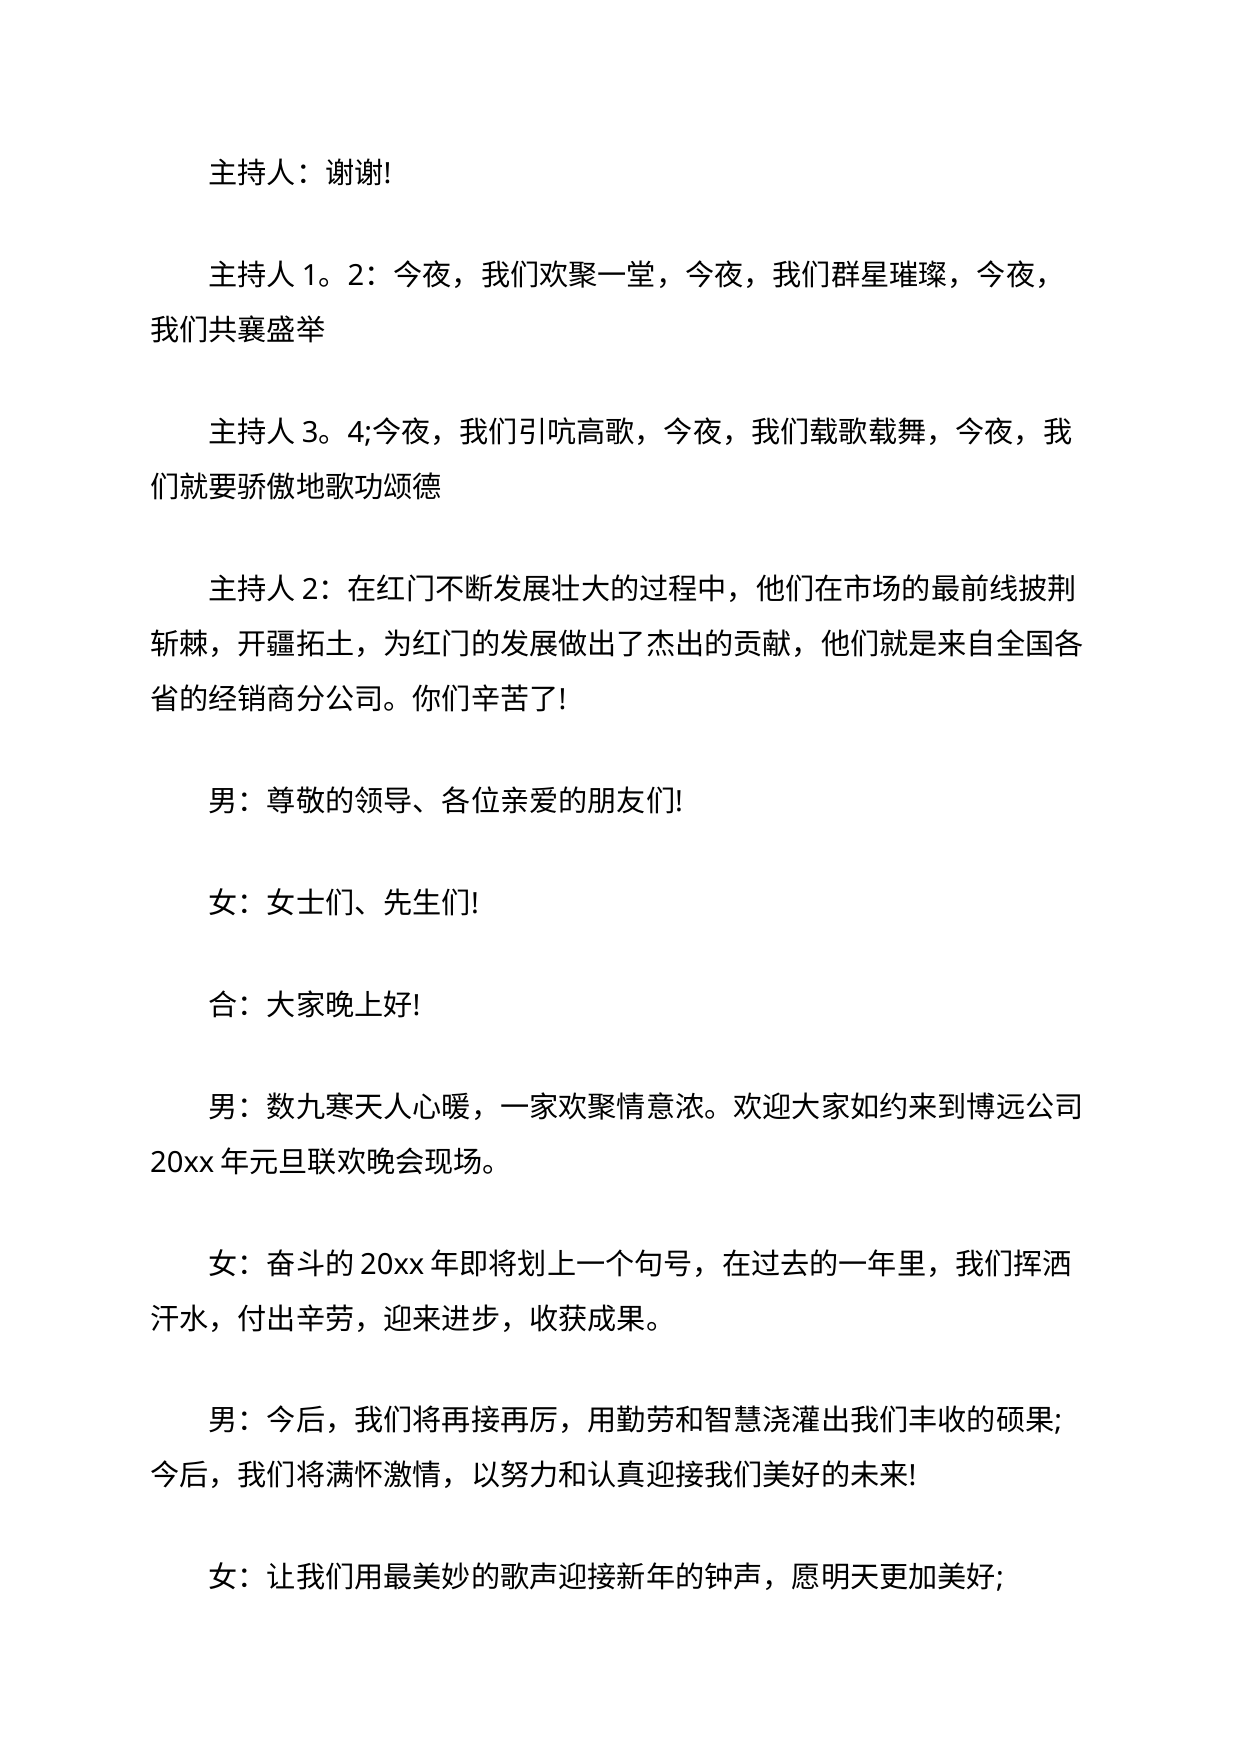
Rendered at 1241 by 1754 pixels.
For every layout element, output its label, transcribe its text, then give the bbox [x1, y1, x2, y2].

text 合：大家晚上好! [150, 981, 1090, 1024]
text 男：数九寒天人心暖，一家欢聚情意浓。欢迎大家如约来到博远公司20xx年元旦联欢晚会现场。 [150, 1083, 1090, 1181]
text 主持人1。2：今夜，我们欢聚一堂，今夜，我们群星璀璨，今夜，我们共襄盛举 [150, 252, 1090, 349]
text 女：让我们用最美妙的歌声迎接新年的钟声，愿明天更加美好; [150, 1554, 1090, 1596]
text 女：奋斗的20xx年即将划上一个句号，在过去的一年里，我们挥洒汗水，付出辛劳，迎来进步，收获成果。 [150, 1240, 1090, 1337]
text 主持人3。4;今夜，我们引吭高歌，今夜，我们载歌载舞，今夜，我们就要骄傲地歌功颂德 [150, 409, 1090, 506]
text 主持人：谢谢! [150, 150, 1090, 192]
text 男：尊敬的领导、各位亲爱的朋友们! [150, 777, 1090, 820]
text 男：今后，我们将再接再厉，用勤劳和智慧浇灌出我们丰收的硕果;今后，我们将满怀激情，以努力和认真迎接我们美好的未来! [150, 1397, 1090, 1494]
text 主持人2：在红门不断发展壮大的过程中，他们在市场的最前线披荆斩棘，开疆拓土，为红门的发展做出了杰出的贡献，他们就是来自全国各省的经销商分公司。你们辛苦了! [150, 566, 1090, 718]
text 女：女士们、先生们! [150, 879, 1090, 922]
